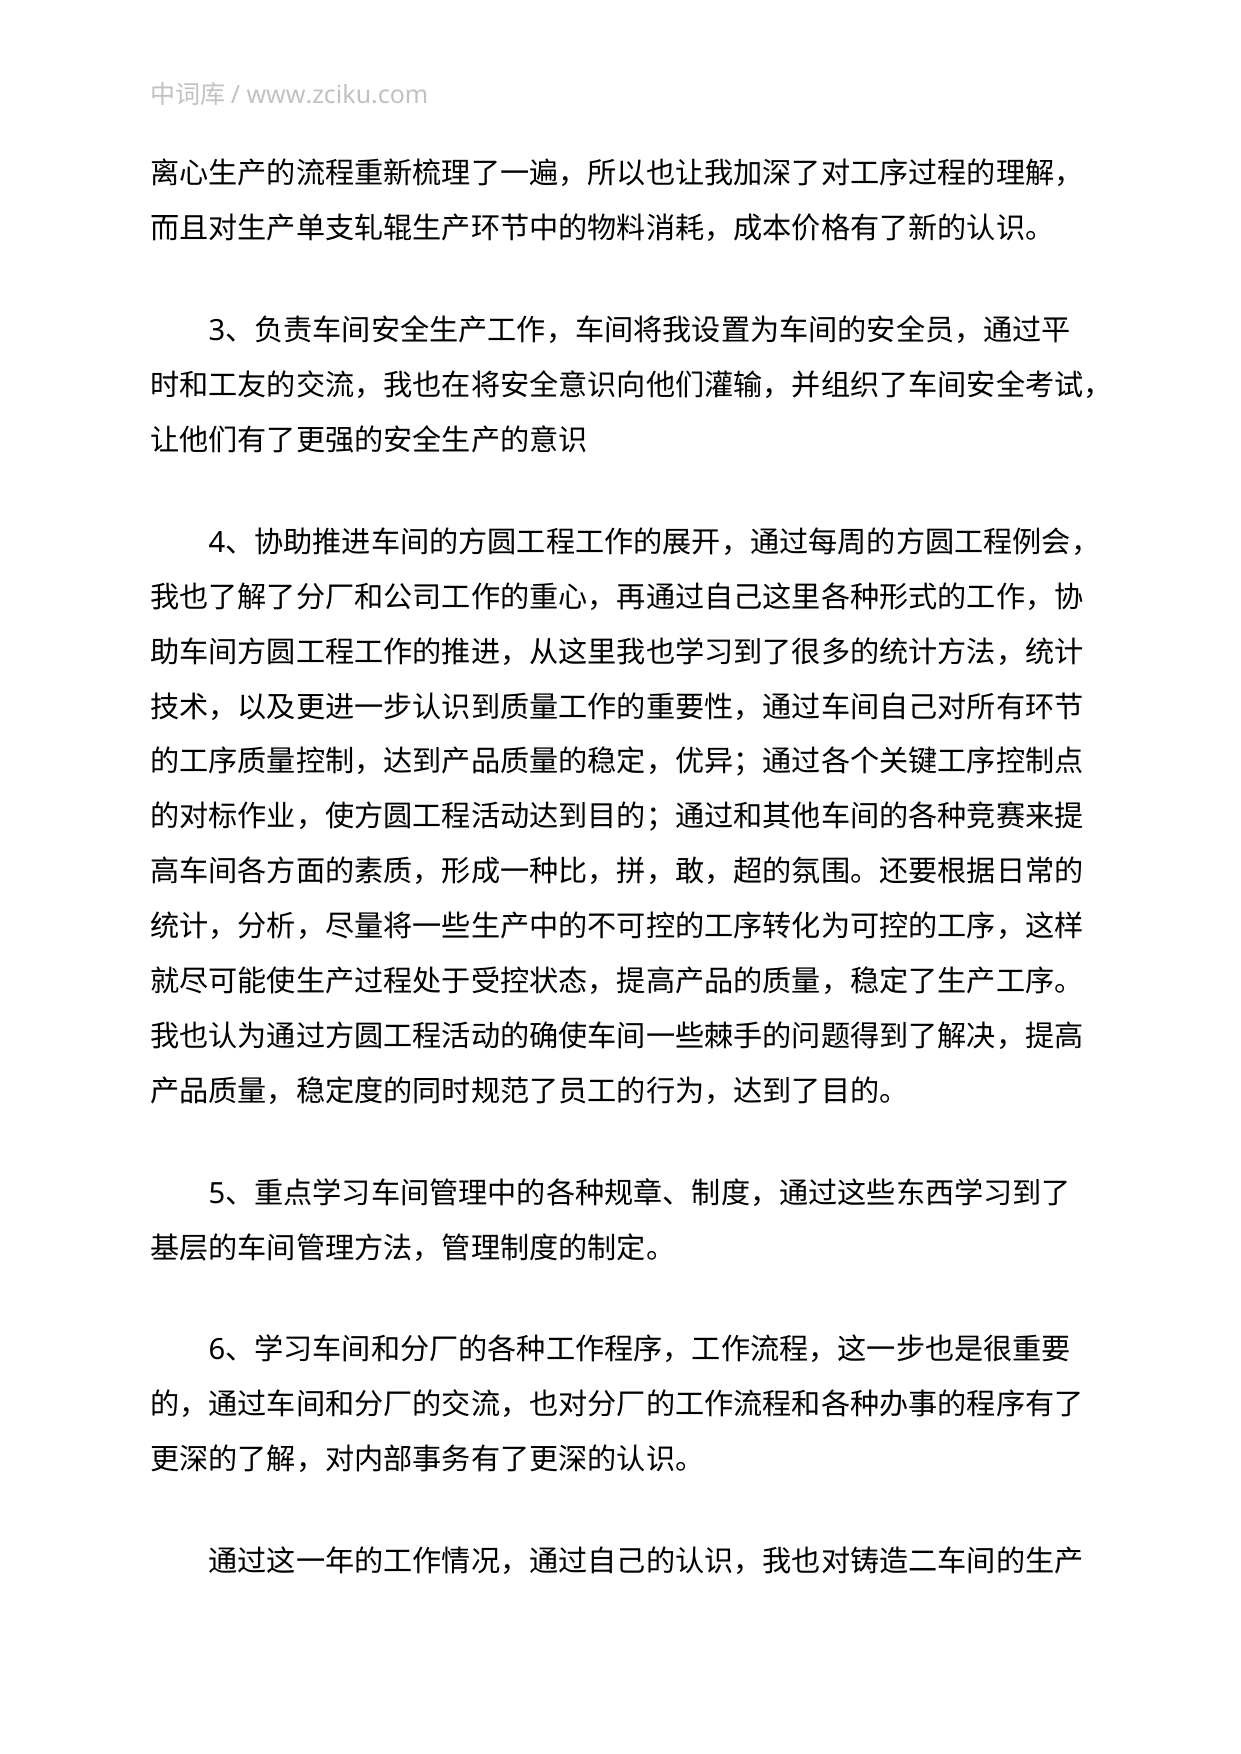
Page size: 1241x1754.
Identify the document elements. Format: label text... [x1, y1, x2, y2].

text 5、重点学习车间管理中的各种规章、制度，通过这些东西学习到了基层的车间管理方法，管理制度的制定。 [150, 1169, 1090, 1266]
text 4、协助推进车间的方圆工程工作的展开，通过每周的方圆工程例会，我也了解了分厂和公司工作的重心，再通过自己这里各种形式的工作，协助车间方圆工程工作的推进，从这里我也学习到了很多的统计方法，统计技术，以及更进一步认识到质量工作的重要性，通过车间自己对所有环节的工序质量控制，达到产品质量的稳定，优异；通过各个关键工序控制点的对标作业，使方圆工程活动达到目的；通过和其他车间的各种竞赛来提高车间各方面的素质，形成一种比，拼，敢，超的氛围。还要根据日常的统计，分析，尽量将一些生产中的不可控的工序转化为可控的工序，这样就尽可能使生产过程处于受控状态，提高产品的质量，稳定了生产工序。我也认为通过方圆工程活动的确使车间一些棘手的问题得到了解决，提高产品质量，稳定度的同时规范了员工的行为，达到了目的。 [150, 518, 1090, 1110]
text 6、学习车间和分厂的各种工作程序，工作流程，这一步也是很重要的，通过车间和分厂的交流，也对分厂的工作流程和各种办事的程序有了更深的了解，对内部事务有了更深的认识。 [150, 1326, 1090, 1478]
text 3、负责车间安全生产工作，车间将我设置为车间的安全员，通过平时和工友的交流，我也在将安全意识向他们灌输，并组织了车间安全考试，让他们有了更强的安全生产的意识 [150, 307, 1090, 459]
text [150, 150, 1090, 247]
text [150, 1538, 1090, 1580]
